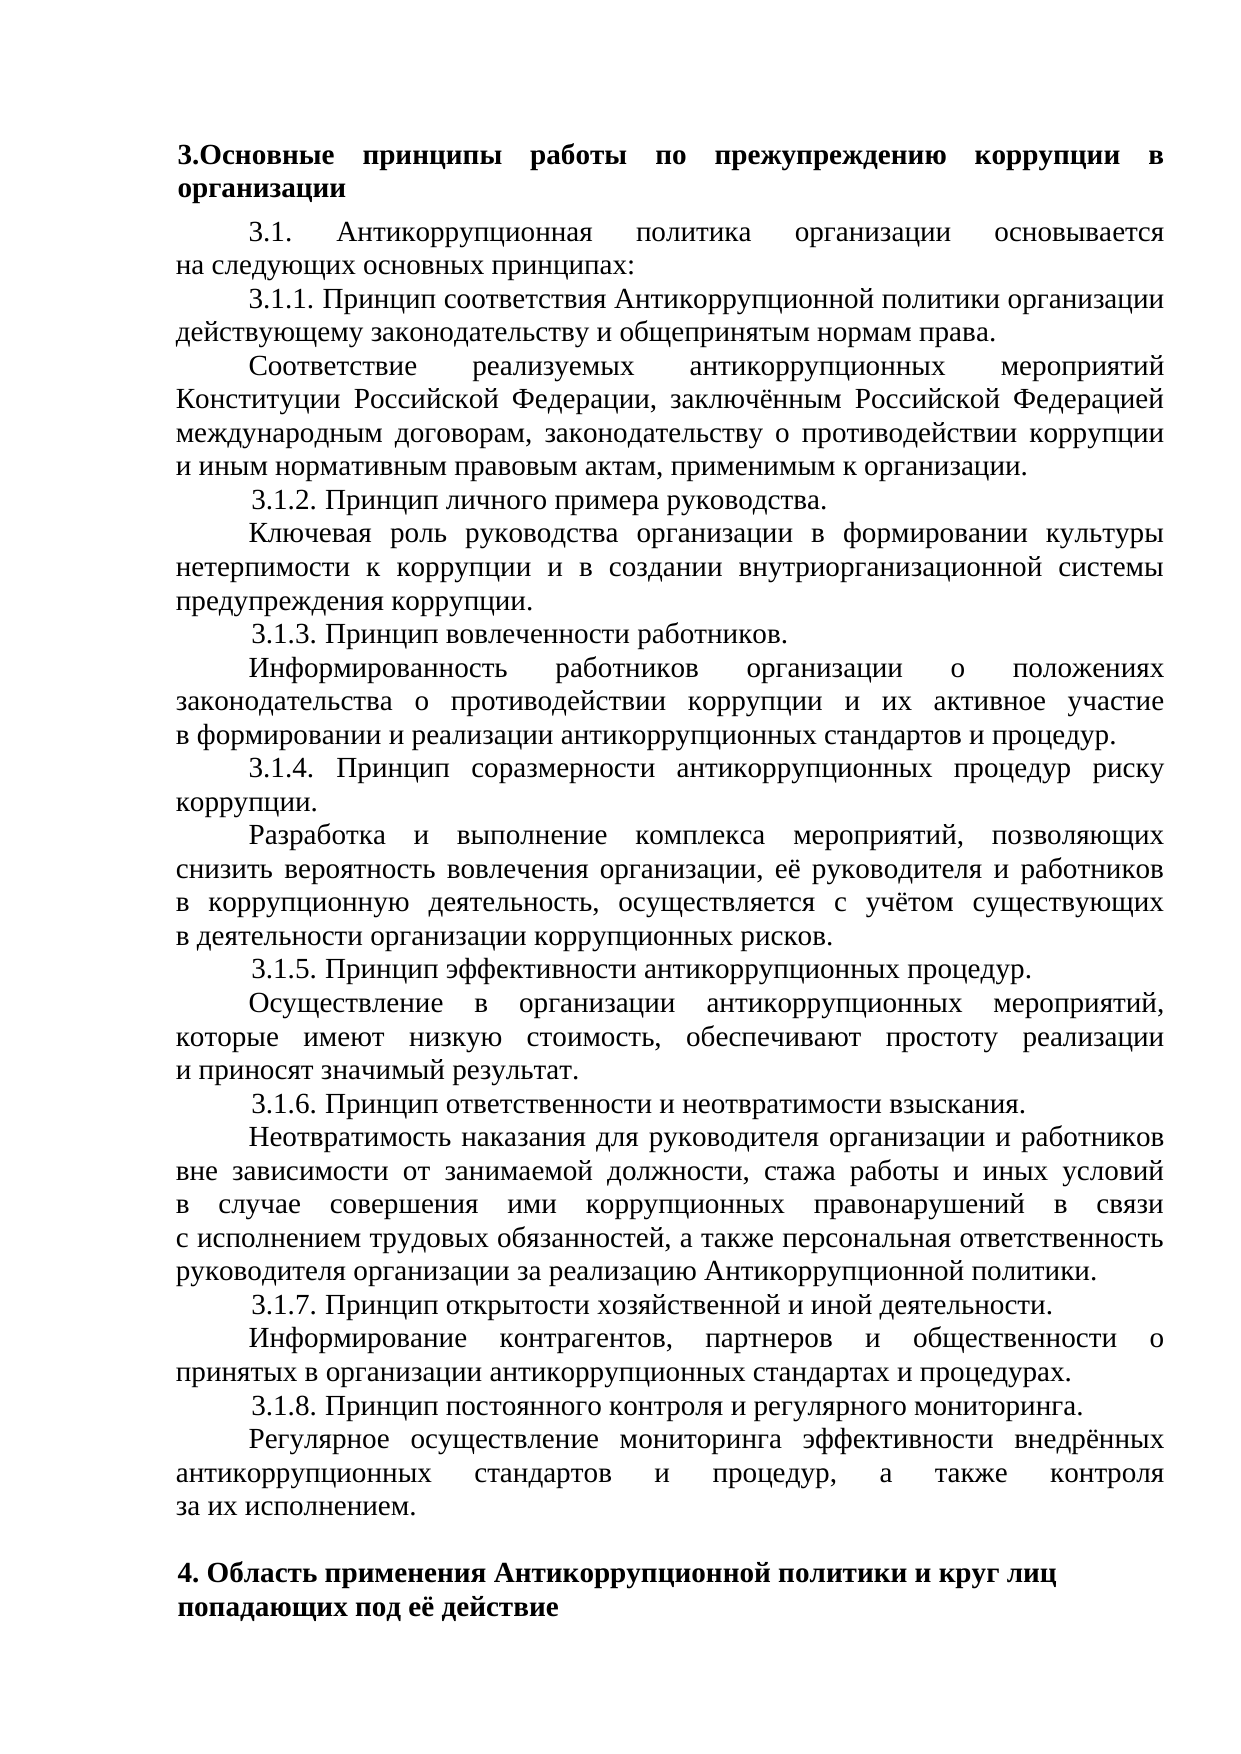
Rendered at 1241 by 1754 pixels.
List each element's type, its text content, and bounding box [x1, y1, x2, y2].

text 3.1.8. Принцип постоянного контроля и регулярного мониторинга. [251, 1388, 1165, 1421]
text 3.1. Антикоррупционная политика организации основывается на следующих основных принципах: [176, 214, 1165, 281]
text 3.1.5. Принцип эффективности антикоррупционных процедур. [251, 952, 1165, 985]
list 4. Область применения Антикоррупционной политики и круг лиц попадающих под её действие [177, 1555, 1165, 1622]
text 3.1.4. Принцип соразмерности антикоррупционных процедур риску коррупции. [176, 750, 1165, 817]
text 3.1.3. Принцип вовлеченности работников. [251, 616, 1165, 650]
text Ключевая роль руководства организации в формировании культуры нетерпимости к коррупции и в создании внутриорганизационной системы предупреждения коррупции. [176, 516, 1165, 616]
text Информированность работников организации о положениях законодательства о противодействии коррупции и их активное участие в формировании и реализации антикоррупционных стандартов и процедур. [176, 650, 1165, 750]
text 3.1.6. Принцип ответственности и неотвратимости взыскания. [251, 1086, 1165, 1119]
text Осуществление в организации антикоррупционных мероприятий, которые имеют низкую стоимость, обеспечивают простоту реализации и приносят значимый результат. [176, 985, 1165, 1086]
text Регулярное осуществление мониторинга эффективности внедрённых антикоррупционных стандартов и процедур, а также контроля за их исполнением. [176, 1421, 1165, 1522]
text Разработка и выполнение комплекса мероприятий, позволяющих снизить вероятность вовлечения организации, её руководителя и работников в коррупционную деятельность, осуществляется с учётом существующих в деятельности организации коррупционных рисков. [176, 817, 1165, 952]
text 3.1.7. Принцип открытости хозяйственной и иной деятельности. [251, 1287, 1165, 1321]
text Соответствие реализуемых антикоррупционных мероприятий Конституции Российской Федерации, заключённым Российской Федерацией международным договорам, законодательству о противодействии коррупции и иным нормативным правовым актам, применимым к организации. [176, 348, 1165, 482]
text Информирование контрагентов, партнеров и общественности о принятых в организации антикоррупционных стандартах и процедурах. [176, 1321, 1165, 1388]
text 3.1.2. Принцип личного примера руководства. [251, 482, 1165, 516]
text 3.1.1. Принцип соответствия Антикоррупционной политики организации действующему законодательству и общепринятым нормам права. [176, 281, 1165, 348]
text 3.Основные принципы работы по прежупреждению коррупции в организации [177, 137, 1164, 204]
text Неотвратимость наказания для руководителя организации и работников вне зависимости от занимаемой должности, стажа работы и иных условий в случае совершения ими коррупционных правонарушений в связи с исполнением трудовых обязанностей, а также персональная ответственность руководителя организации за реализацию Антикоррупционной политики. [176, 1119, 1165, 1287]
